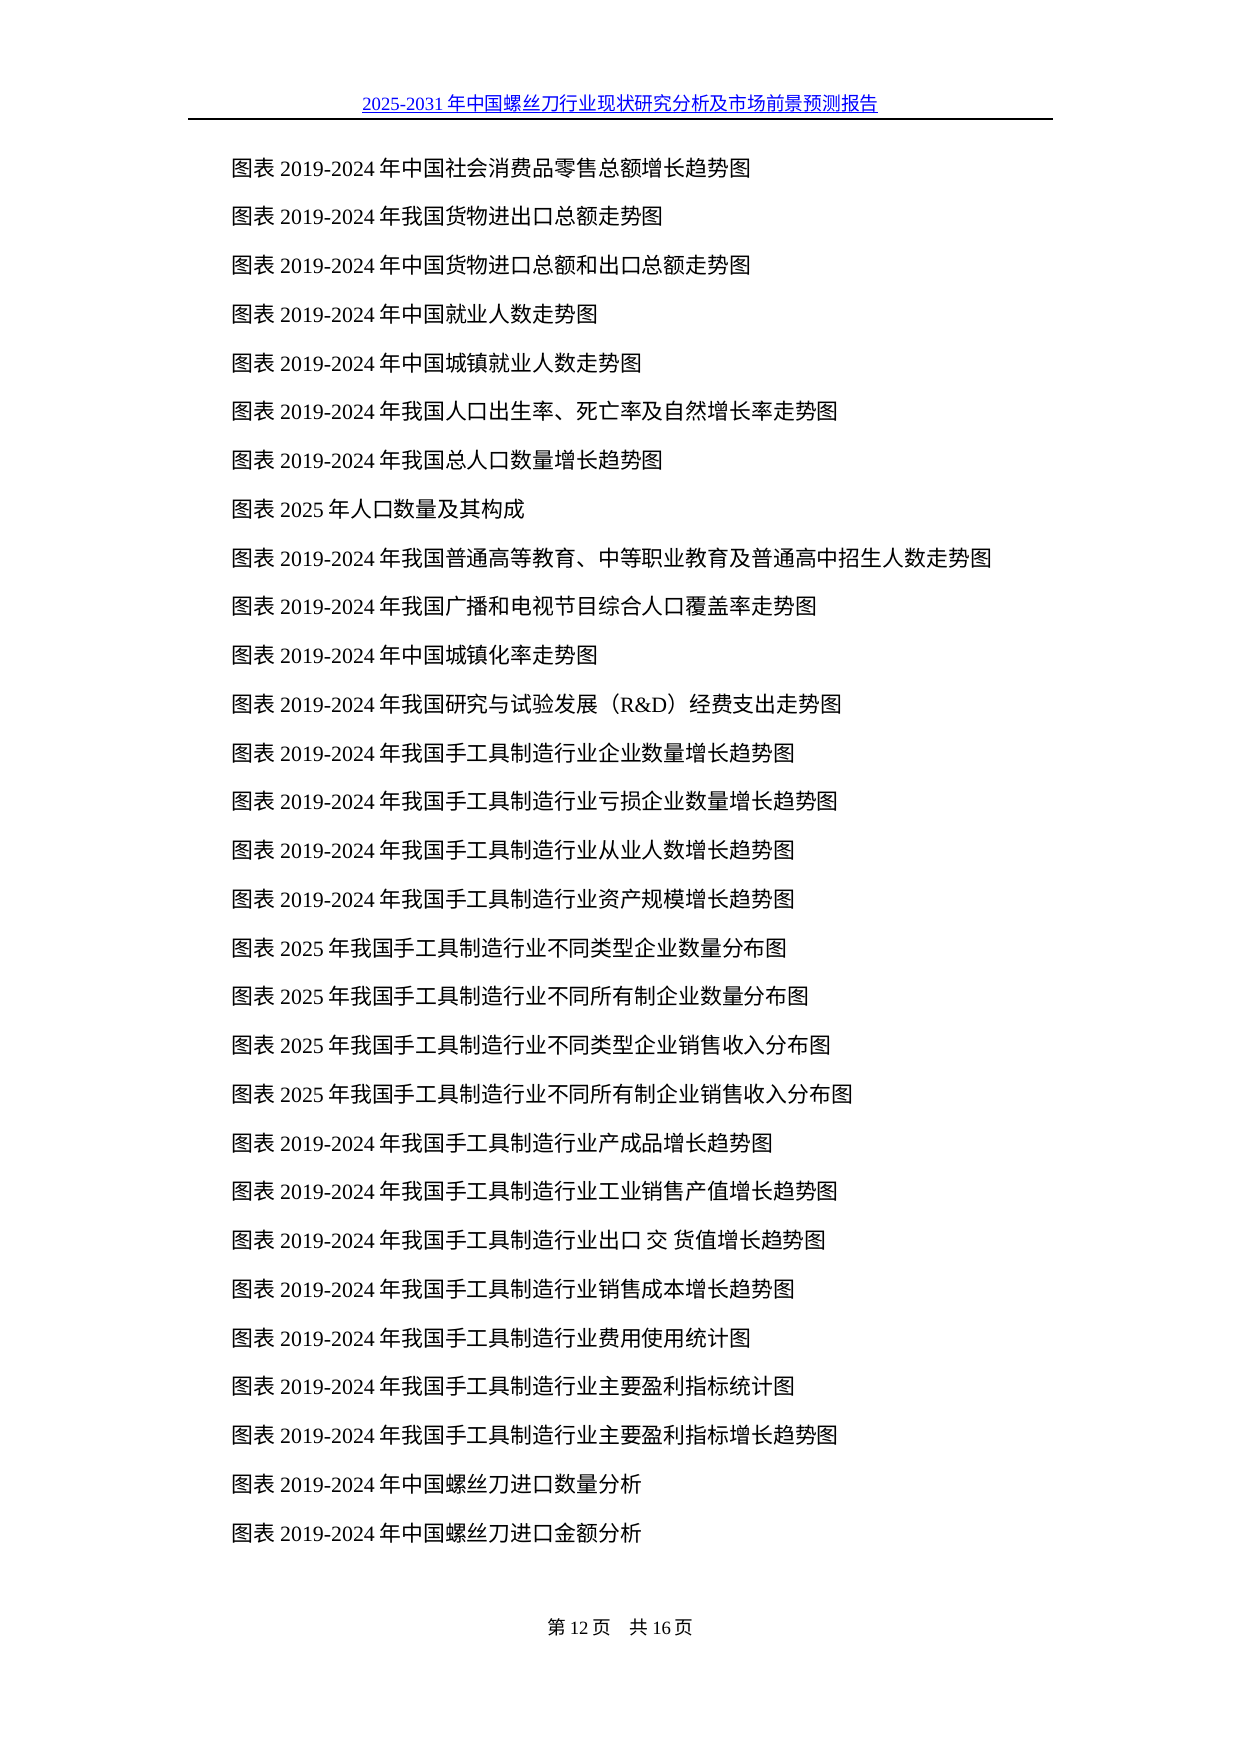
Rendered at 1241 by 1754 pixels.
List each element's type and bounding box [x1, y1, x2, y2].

text [187, 150, 1053, 1548]
